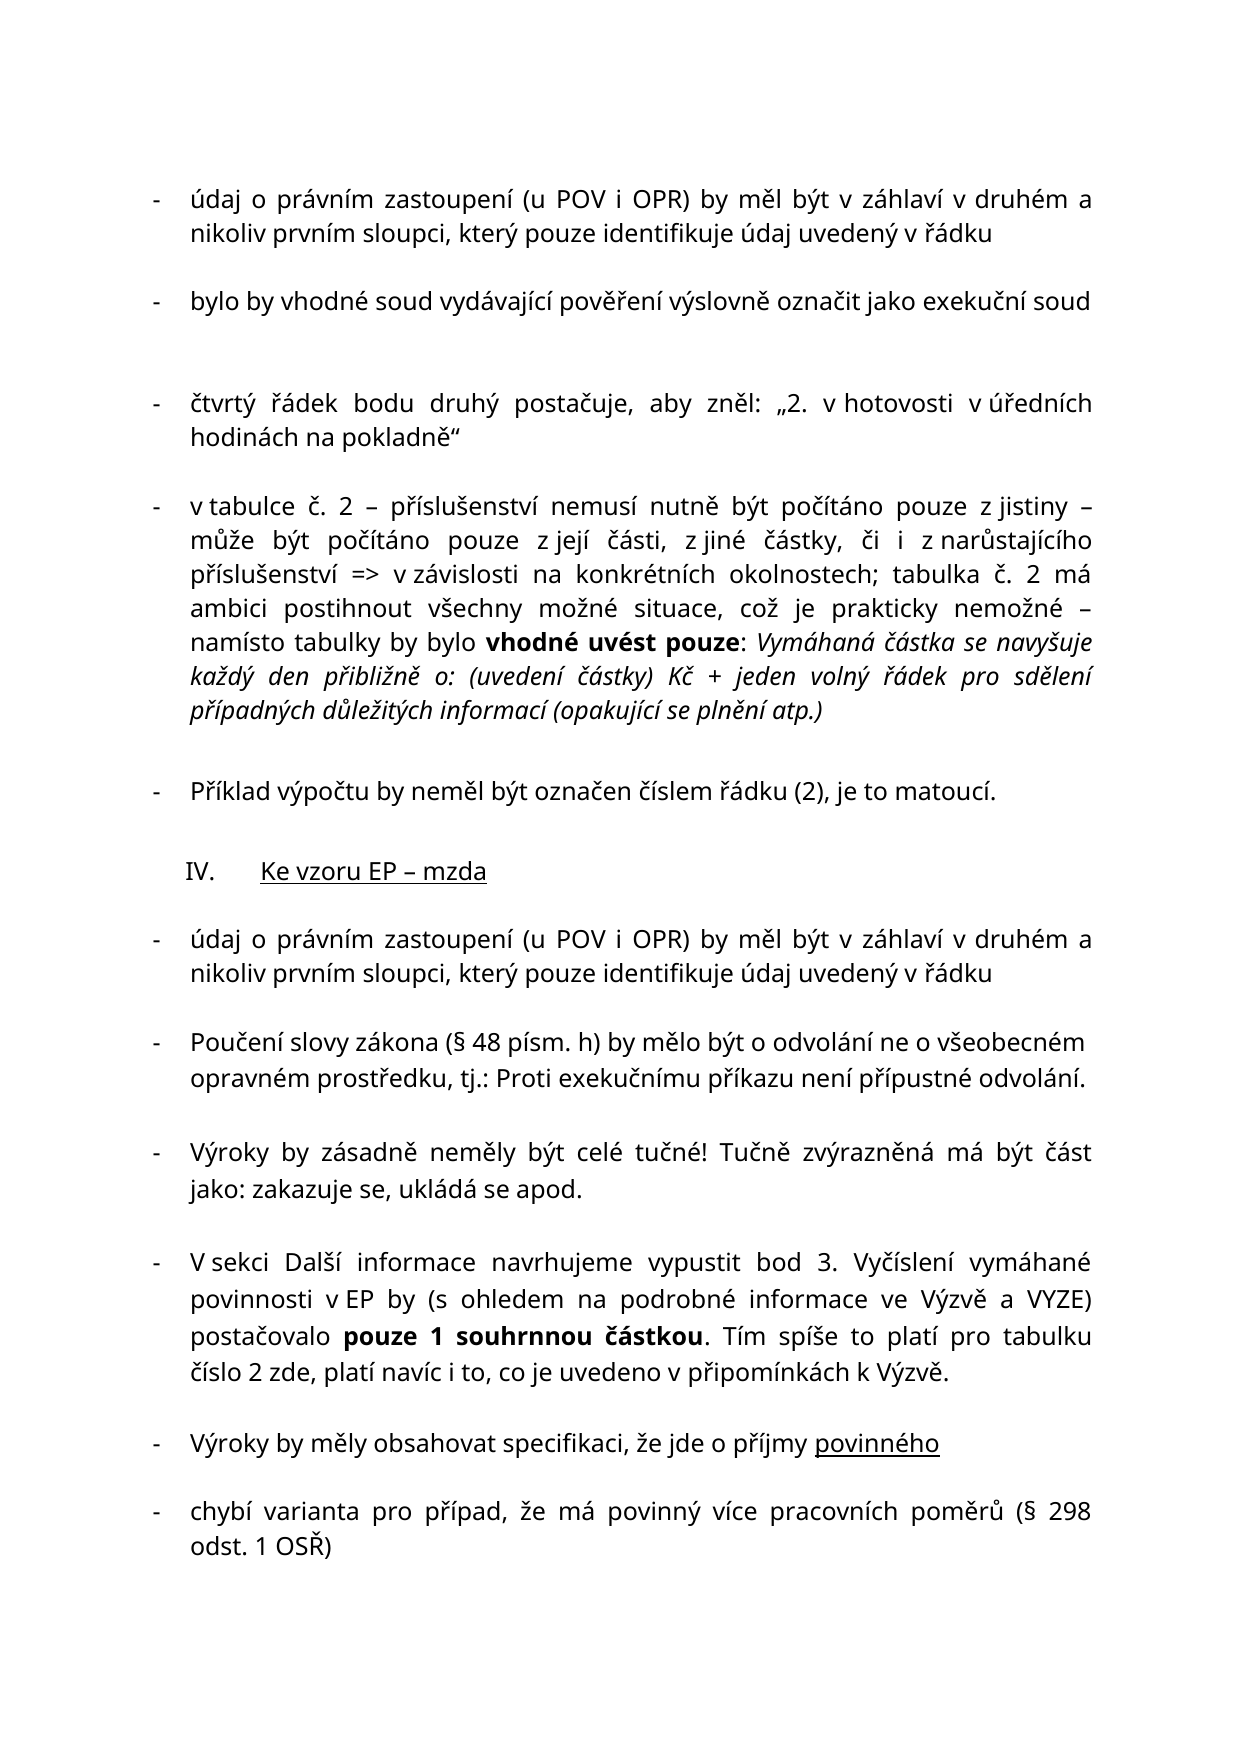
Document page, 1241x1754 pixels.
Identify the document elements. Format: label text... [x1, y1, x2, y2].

list čtvrtý řádek bodu druhý postačuje, aby zněl: „2. v hotovosti v úředních hodinách na pokladně“ [152, 386, 1093, 454]
list chybí varianta pro případ, že má povinný více pracovních poměrů (§ 298 odst. 1 OSŘ) [152, 1494, 1093, 1562]
list Příklad výpočtu by neměl být označen číslem řádku (2), je to matoucí. [152, 773, 1093, 807]
list Výroky by zásadně neměly být celé tučné! Tučně zvýrazněná má být část jako: zakazuje se, ukládá se apod. [152, 1134, 1093, 1205]
list údaj o právním zastoupení (u POV i OPR) by měl být v záhlaví v druhém a nikoliv prvním sloupci, který pouze identifikuje údaj uvedený v řádku [152, 922, 1093, 990]
list Poučení slovy zákona (§ 48 písm. h) by mělo být o odvolání ne o všeobecném opravném prostředku, tj.: Proti exekučnímu příkazu není přípustné odvolání. [152, 1024, 1093, 1095]
list v tabulce č. 2 – příslušenství nemusí nutně být počítáno pouze z jistiny – může být počítáno pouze z její části, z jiné částky, či i z narůstajícího příslušenství => v závislosti na konkrétních okolnostech; tabulka č. 2 má ambici postihnout všechny možné situace, což je prakticky nemožné – namísto tabulky by bylo vhodné uvést pouze: Vymáhaná částka se navyšuje každý den přibližně o: (uvedení částky) Kč + jeden volný řádek pro sdělení případných důležitých informací (opakující se plnění atp.) [152, 488, 1093, 727]
list Výroky by měly obsahovat specifikaci, že jde o příjmy povinného [152, 1426, 1093, 1460]
list V sekci Další informace navrhujeme vypustit bod 3. Vyčíslení vymáhané povinnosti v EP by (s ohledem na podrobné informace ve Výzvě a VYZE) postačovalo pouze 1 souhrnnou částkou. Tím spíše to platí pro tabulku číslo 2 zde, platí navíc i to, co je uvedeno v připomínkách k Výzvě. [152, 1245, 1093, 1389]
list Ke vzoru EP – mzda [185, 854, 1093, 888]
list údaj o právním zastoupení (u POV i OPR) by měl být v záhlaví v druhém a nikoliv prvním sloupci, který pouze identifikuje údaj uvedený v řádku [152, 182, 1093, 250]
list bylo by vhodné soud vydávající pověření výslovně označit jako exekuční soud [152, 284, 1093, 318]
